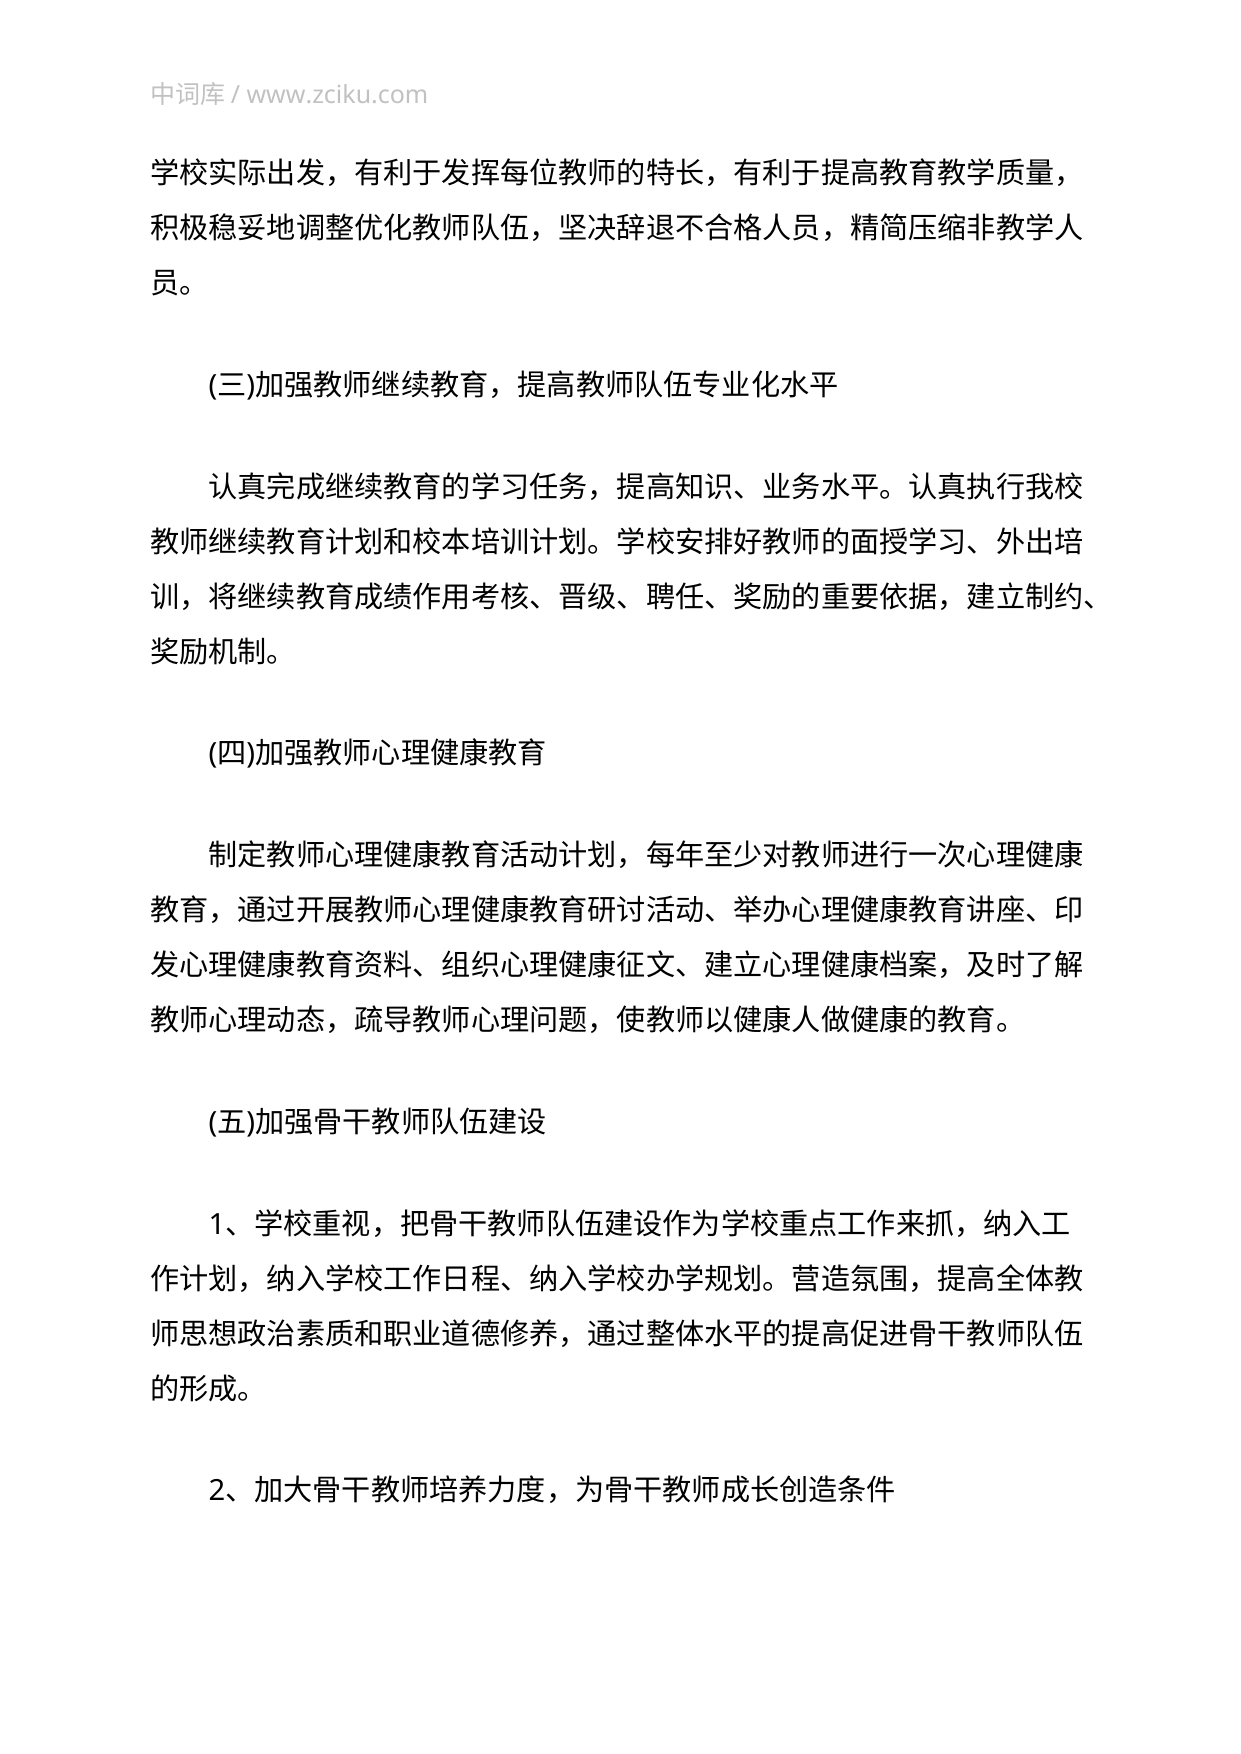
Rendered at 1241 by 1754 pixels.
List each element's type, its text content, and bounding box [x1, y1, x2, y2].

text (四)加强教师心理健康教育 [150, 730, 1090, 772]
text (五)加强骨干教师队伍建设 [150, 1098, 1090, 1141]
text 1、学校重视，把骨干教师队伍建设作为学校重点工作来抓，纳入工作计划，纳入学校工作日程、纳入学校办学规划。营造氛围，提高全体教师思想政治素质和职业道德修养，通过整体水平的提高促进骨干教师队伍的形成。 [150, 1200, 1090, 1407]
text 认真完成继续教育的学习任务，提高知识、业务水平。认真执行我校教师继续教育计划和校本培训计划。学校安排好教师的面授学习、外出培训，将继续教育成绩作用考核、晋级、聘任、奖励的重要依据，建立制约、奖励机制。 [150, 463, 1090, 671]
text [150, 150, 1090, 302]
text 制定教师心理健康教育活动计划，每年至少对教师进行一次心理健康教育，通过开展教师心理健康教育研讨活动、举办心理健康教育讲座、印发心理健康教育资料、组织心理健康征文、建立心理健康档案，及时了解教师心理动态，疏导教师心理问题，使教师以健康人做健康的教育。 [150, 832, 1090, 1039]
text 2、加大骨干教师培养力度，为骨干教师成长创造条件 [150, 1467, 1090, 1509]
text (三)加强教师继续教育，提高教师队伍专业化水平 [150, 362, 1090, 404]
